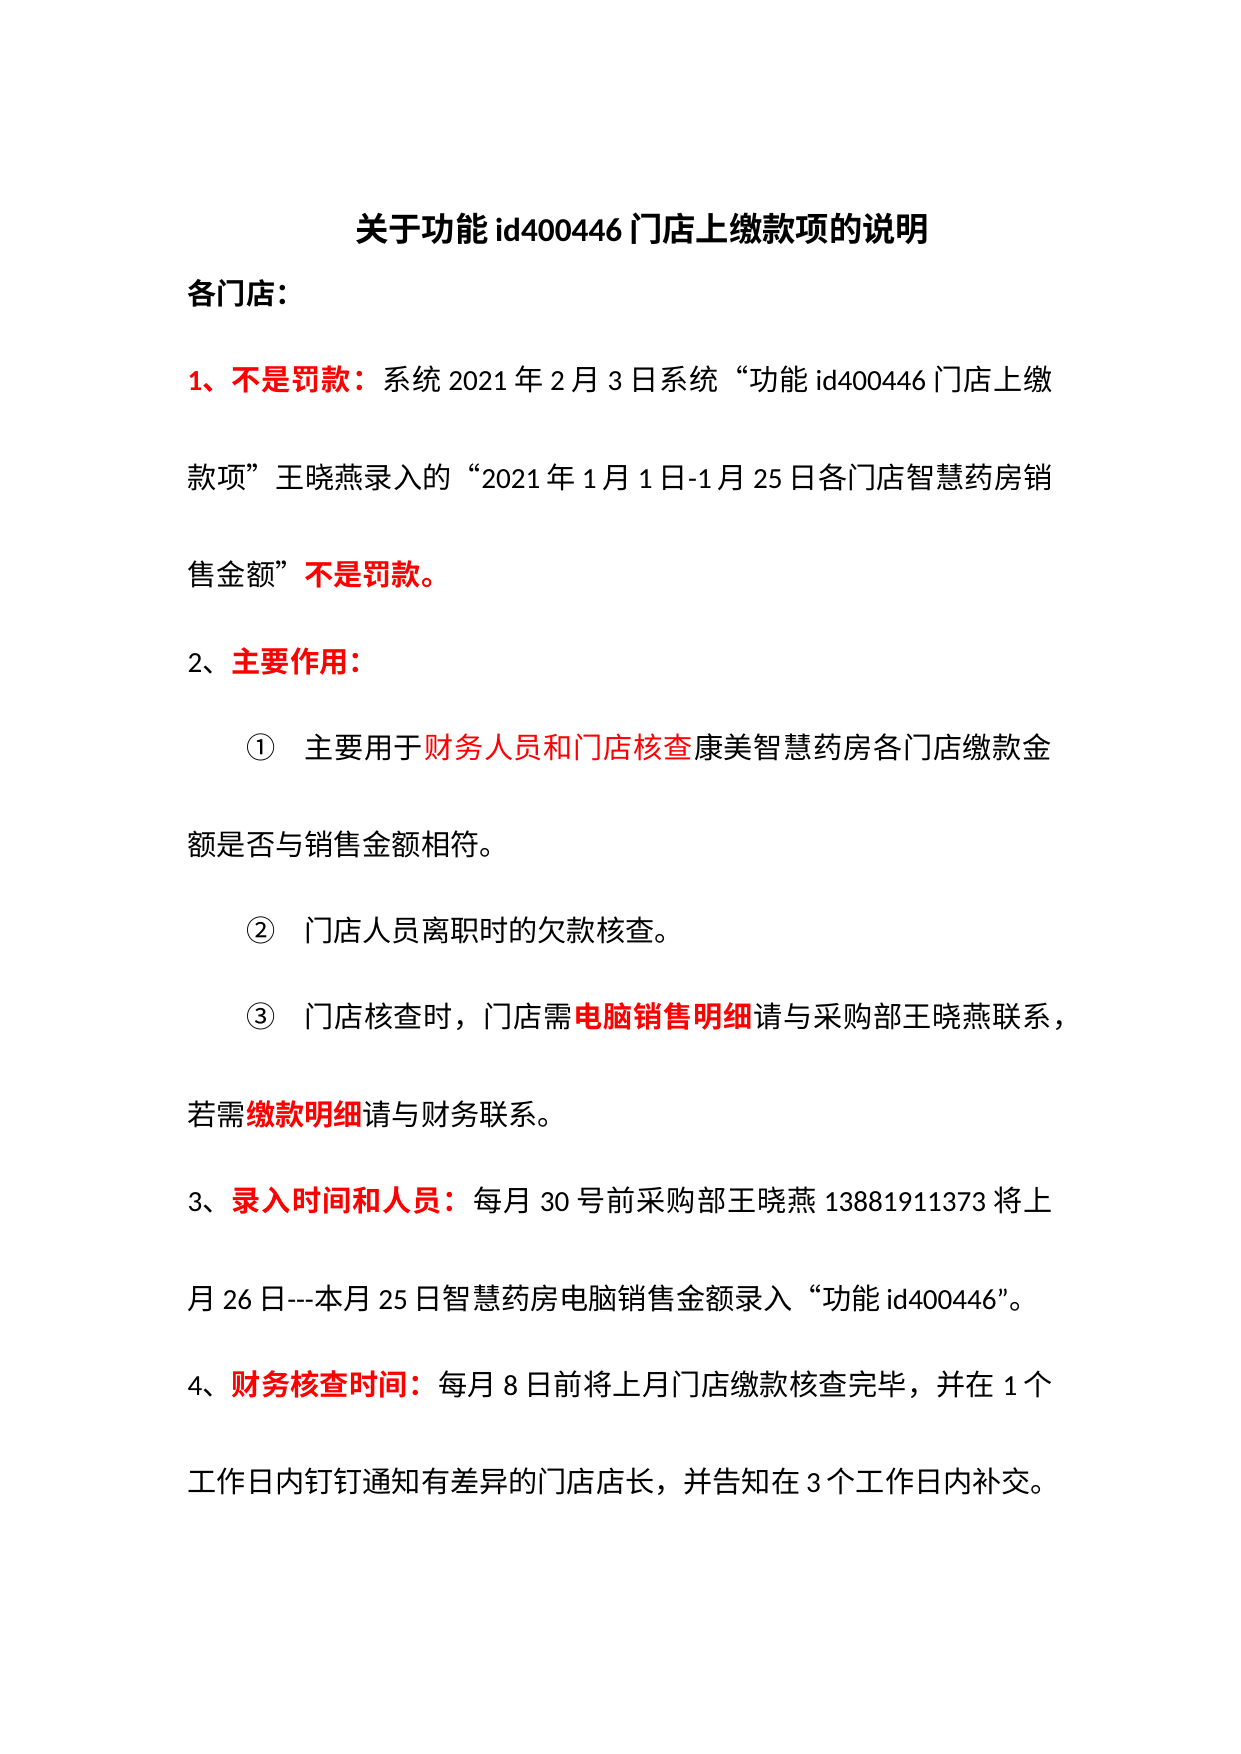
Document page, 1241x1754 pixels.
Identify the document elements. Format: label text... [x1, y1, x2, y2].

list 门店人员离职时的欠款核查。 [187, 897, 1053, 962]
list 不是罚款：系统2021年2月3日系统“功能id400446门店上缴款项”王晓燕录入的“2021年1月1日-1月25日各门店智慧药房销售金额”不是罚款。 [187, 346, 1053, 606]
list 门店核查时，门店需电脑销售明细请与采购部王晓燕联系，若需缴款明细请与财务联系。 [187, 983, 1053, 1145]
list 主要用于财务人员和门店核查康美智慧药房各门店缴款金额是否与销售金额相符。 [187, 713, 1053, 875]
list 财务核查时间：每月8日前将上月门店缴款核查完毕，并在1个工作日内钉钉通知有差异的门店店长，并告知在3个工作日内补交。 [187, 1350, 1053, 1512]
list 录入时间和人员：每月30号前采购部王晓燕13881911373将上月26日---本月25日智慧药房电脑销售金额录入“功能id400446”。 [187, 1166, 1053, 1329]
text 各门店： [187, 259, 1053, 324]
list 主要作用： [187, 627, 1053, 692]
text 关于功能id400446门店上缴款项的说明 [187, 194, 1053, 259]
